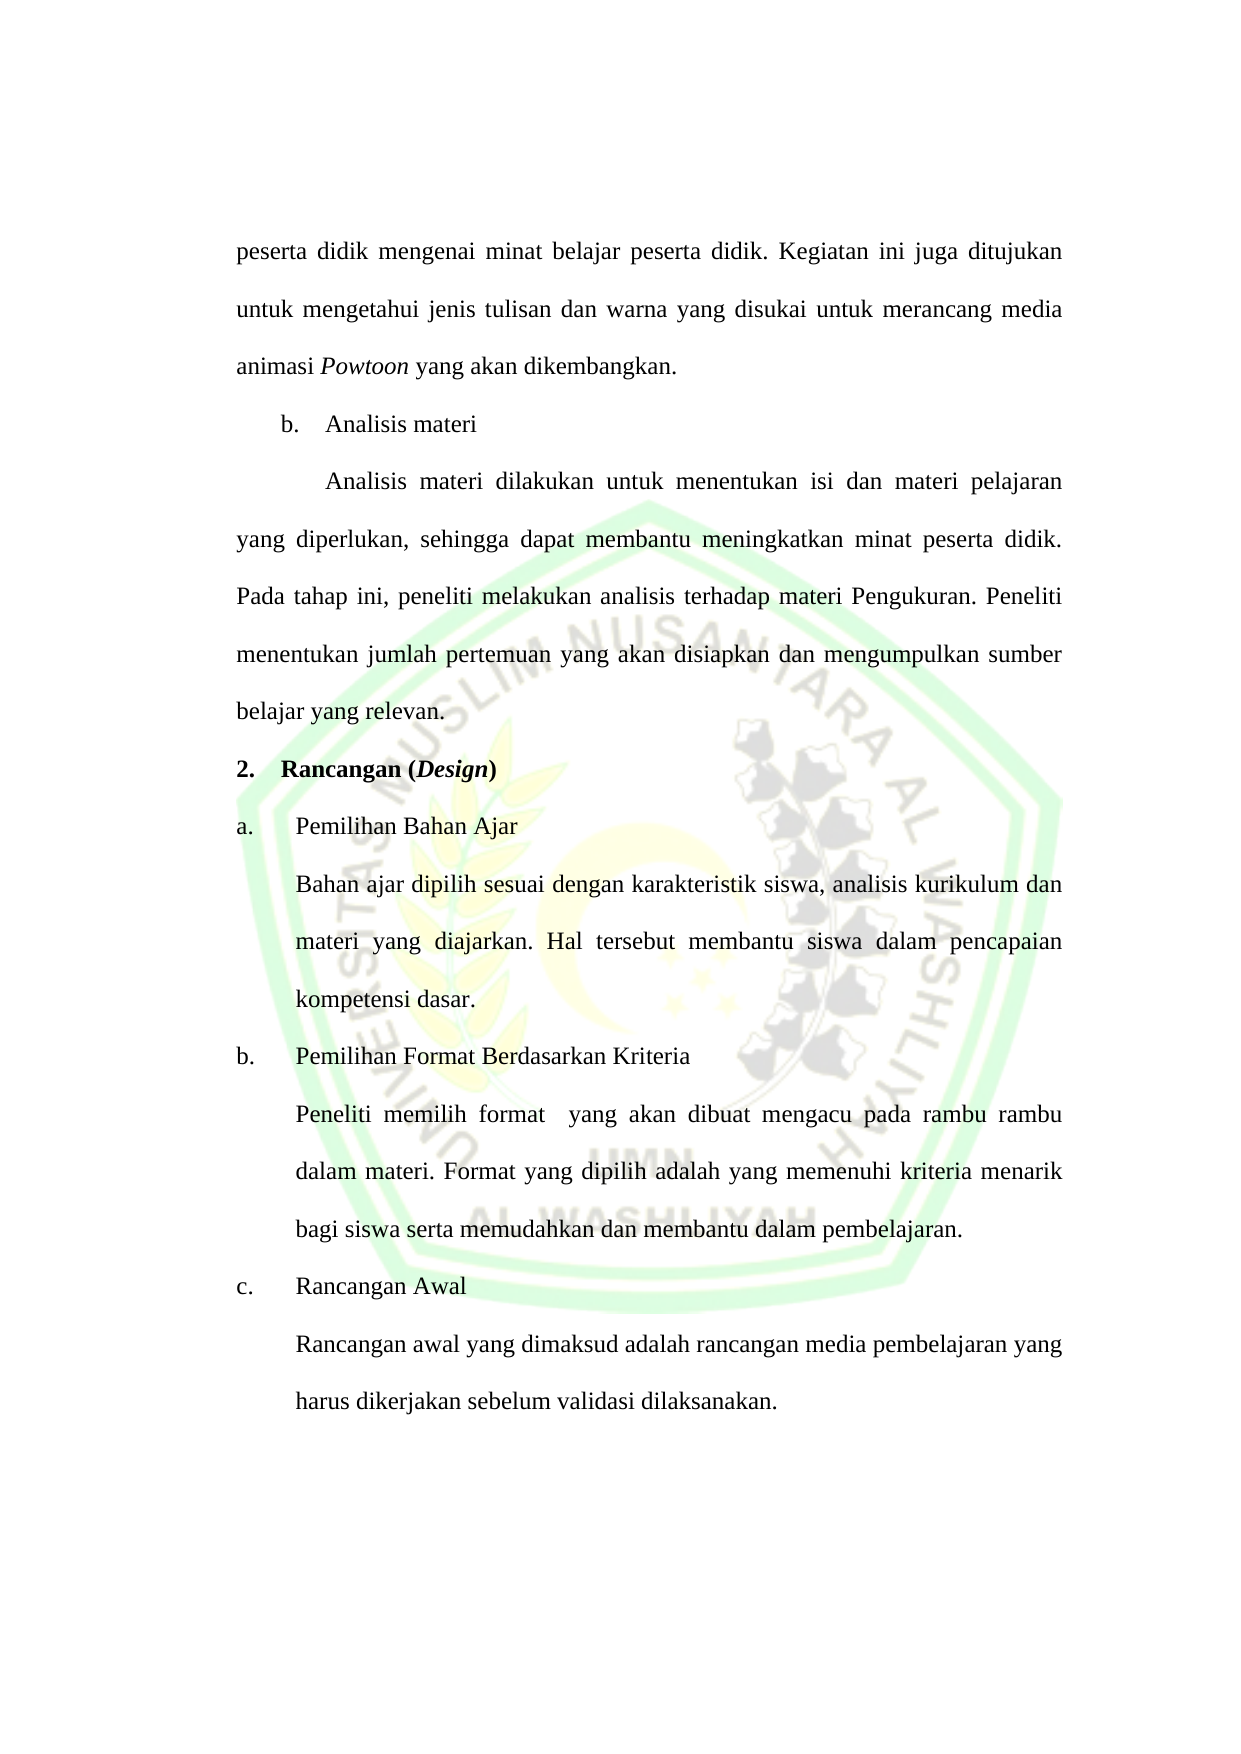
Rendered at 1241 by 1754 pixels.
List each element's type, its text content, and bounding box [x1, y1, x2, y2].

text Analisis materi dilakukan untuk menentukan isi dan materi pelajaran yang diperlukan, sehingga dapat membantu meningkatkan minat peserta didik. Pada tahap ini, peneliti melakukan analisis terhadap materi Pengukuran. Peneliti menentukan jumlah pertemuan yang akan disiapkan dan mengumpulkan sumber belajar yang relevan. [236, 466, 1063, 725]
list Peneliti memilih format yang akan dibuat mengacu pada rambu rambu dalam materi. Format yang dipilih adalah yang memenuhi kriteria menarik bagi siswa serta memudahkan dan membantu dalam pembelajaran. [295, 1099, 1063, 1242]
text 2. Rancangan (Design) [236, 754, 1063, 782]
list a. Pemilihan Bahan Ajar [236, 811, 1063, 840]
list Rancangan awal yang dimaksud adalah rancangan media pembelajaran yang harus dikerjakan sebelum validasi dilaksanakan. [295, 1329, 1063, 1415]
text b. Analisis materi [281, 409, 1063, 437]
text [236, 236, 1063, 380]
list c. Rancangan Awal [236, 1271, 1063, 1300]
list Bahan ajar dipilih sesuai dengan karakteristik siswa, analisis kurikulum dan materi yang diajarkan. Hal tersebut membantu siswa dalam pencapaian kompetensi dasar. [295, 869, 1063, 1012]
list b. Pemilihan Format Berdasarkan Kriteria [236, 1041, 1063, 1070]
